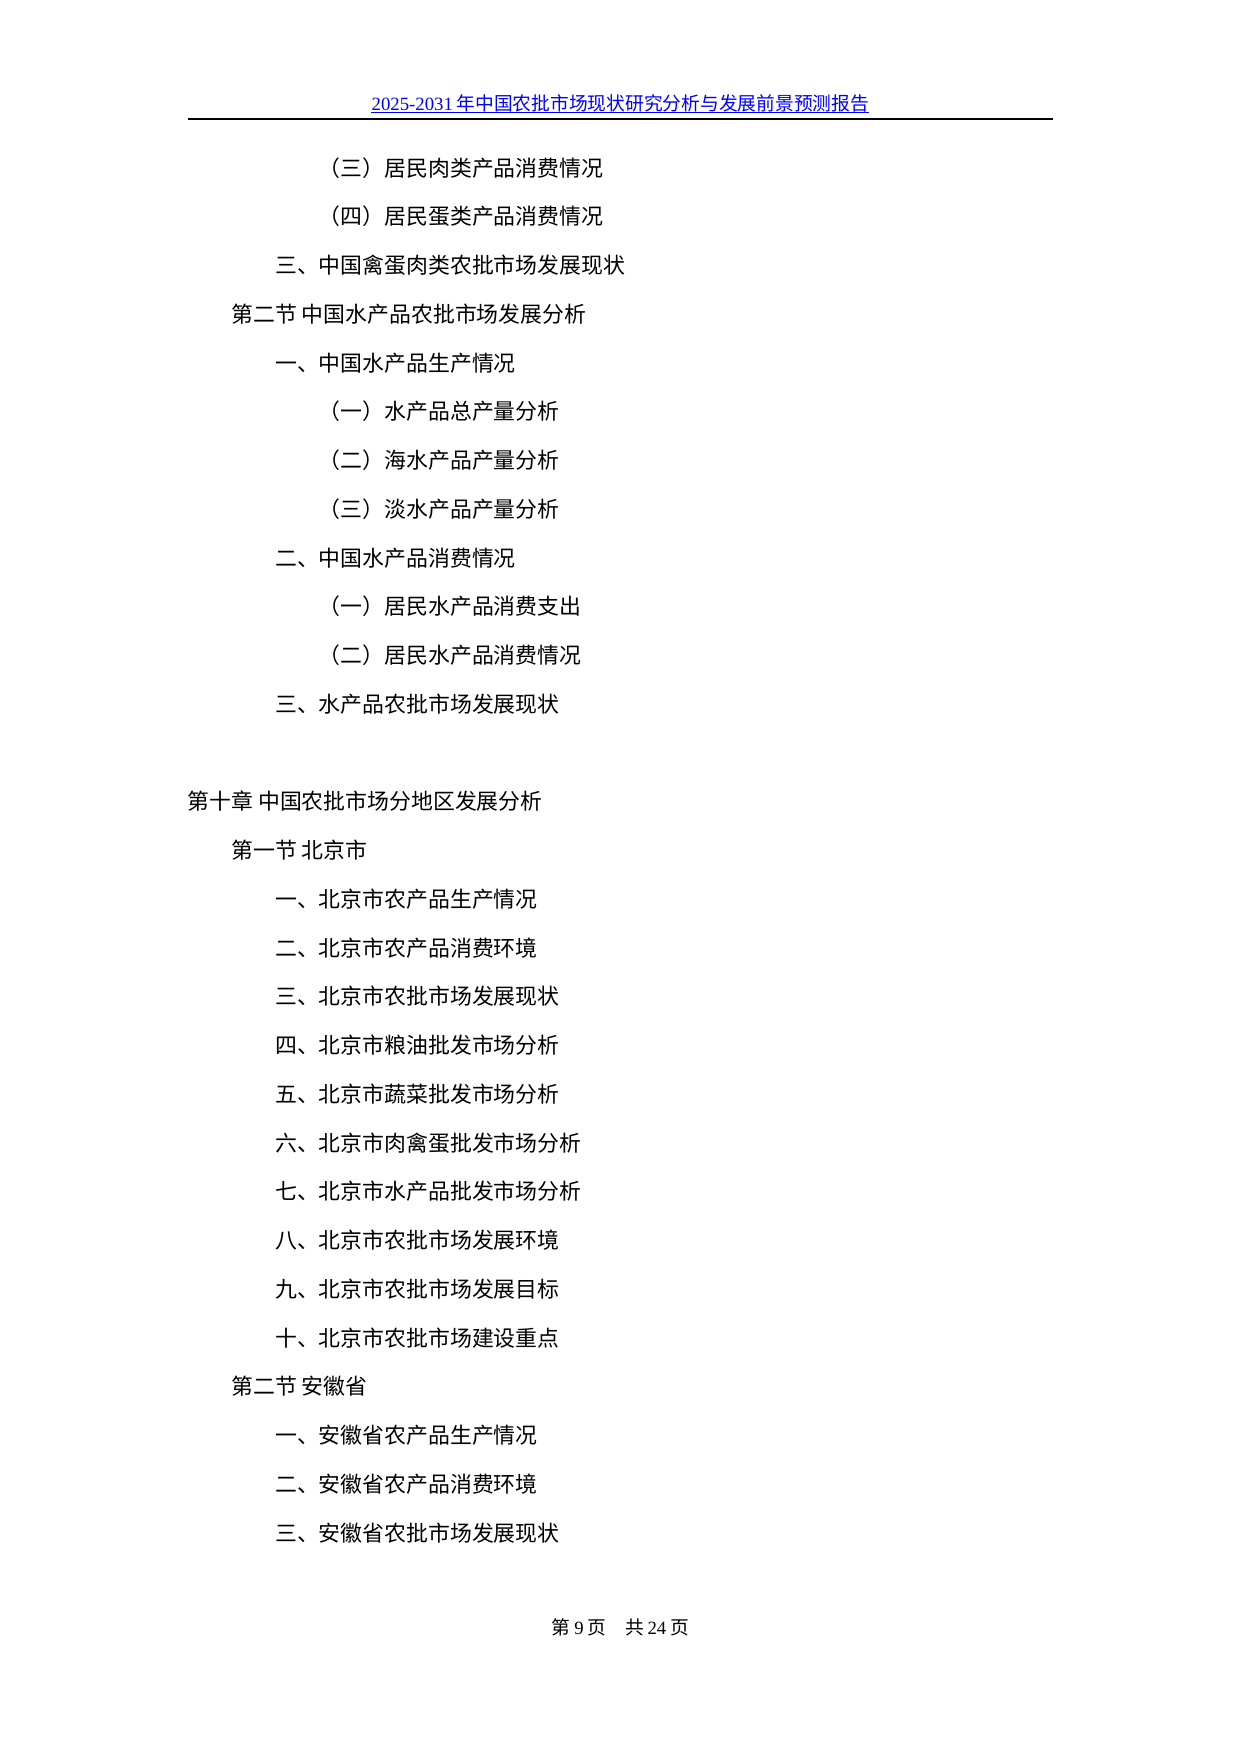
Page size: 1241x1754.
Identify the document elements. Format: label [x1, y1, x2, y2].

text [187, 150, 1053, 1548]
